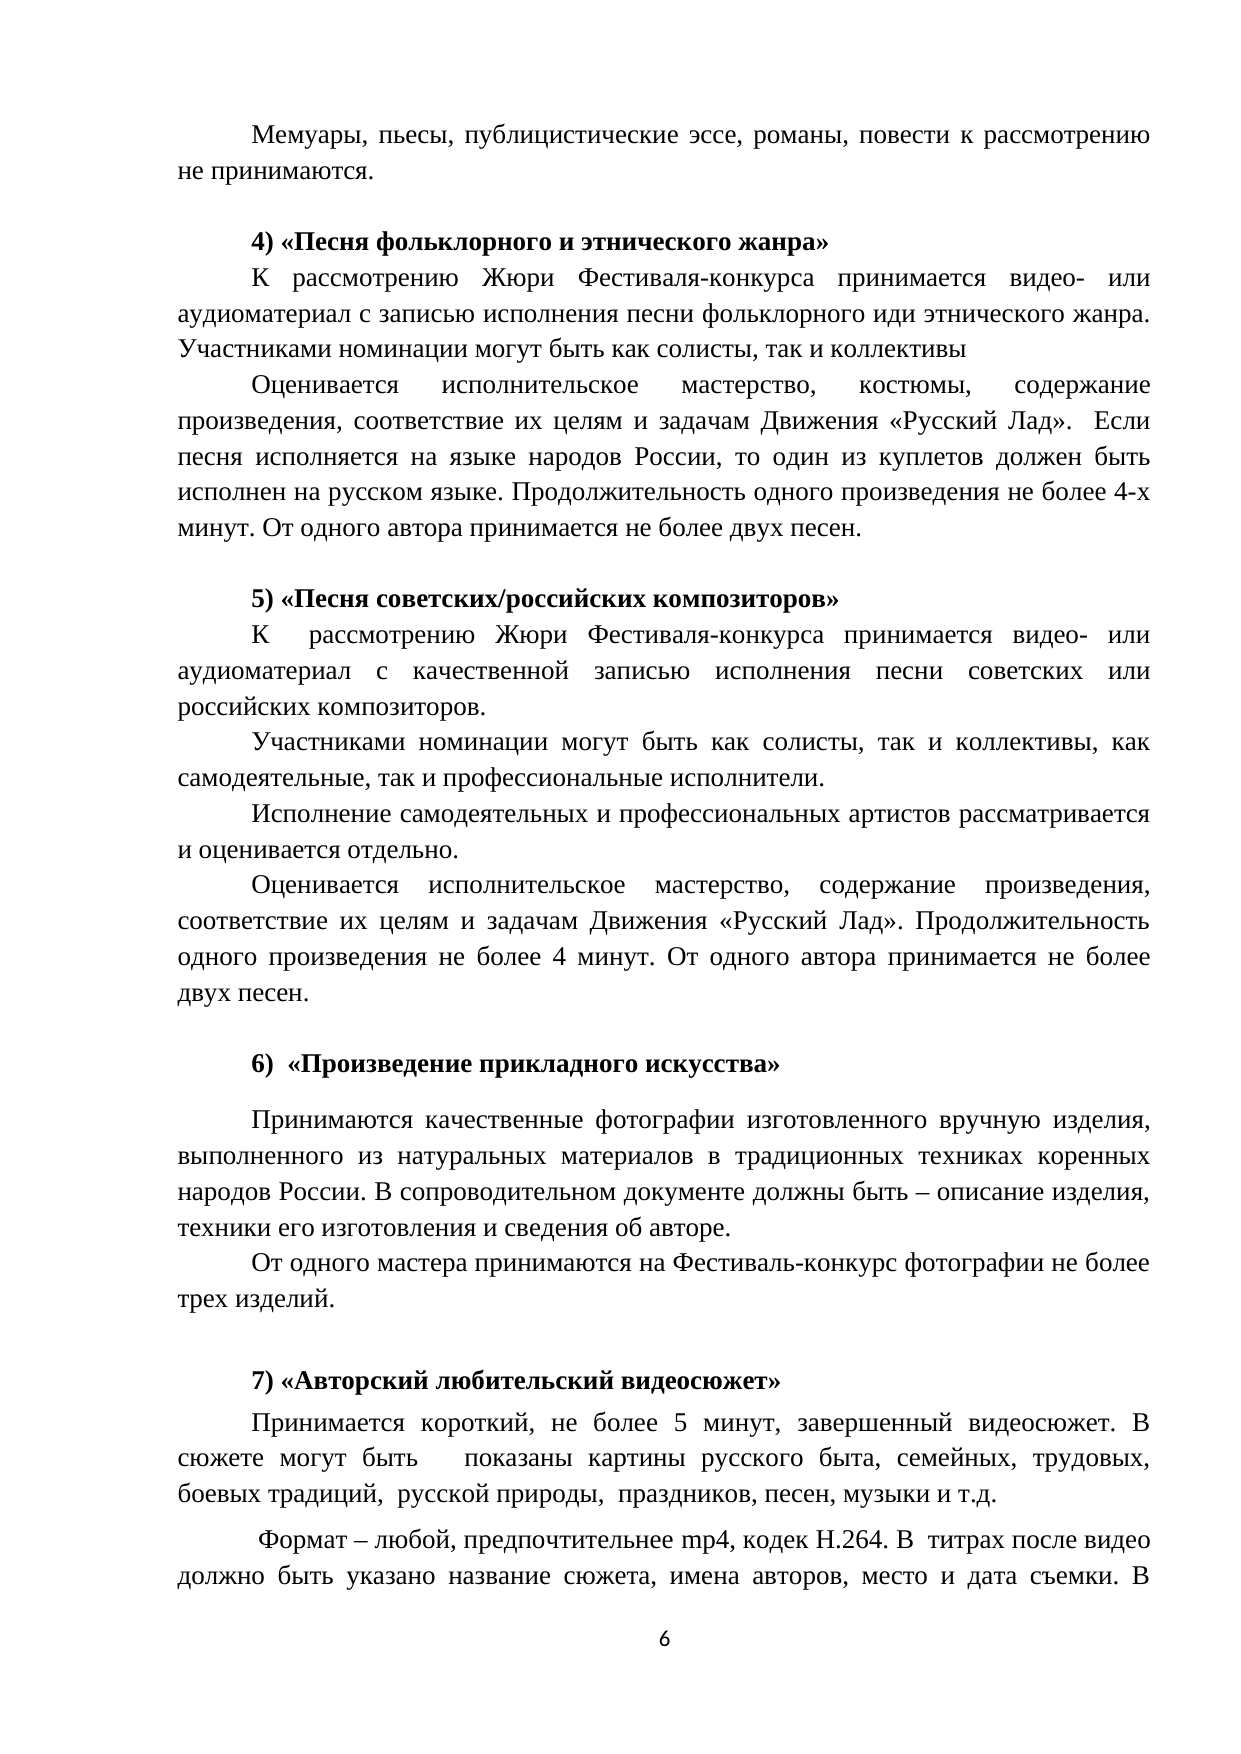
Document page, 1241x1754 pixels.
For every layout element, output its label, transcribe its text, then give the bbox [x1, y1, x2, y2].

text 5) «Песня советских/российских композиторов» [177, 583, 1152, 614]
text Принимается короткий, не более 5 минут, завершенный видеосюжет. В сюжете могут быть показаны картины русского быта, семейных, трудовых, боевых традиций, русской природы, праздников, песен, музыки и т.д. [177, 1406, 1152, 1508]
text К рассмотрению Жюри Фестиваля-конкурса принимается видео- или аудиоматериал с записью исполнения песни фольклорного иди этнического жанра. Участниками номинации могут быть как солисты, так и коллективы [177, 261, 1152, 364]
text Исполнение самодеятельных и профессиональных артистов рассматривается и оценивается отдельно. [177, 797, 1152, 864]
text Оценивается исполнительское мастерство, содержание произведения, соответствие их целям и задачам Движения «Русский Лад». Продолжительность одного произведения не более 4 минут. От одного автора принимается не более двух песен. [177, 868, 1152, 1007]
text Принимаются качественные фотографии изготовленного вручную изделия, выполненного из натуральных материалов в традиционных техниках коренных народов России. В сопроводительном документе должны быть – описание изделия, техники его изготовления и сведения об авторе. [177, 1104, 1152, 1242]
text Оценивается исполнительское мастерство, костюмы, содержание произведения, соответствие их целям и задачам Движения «Русский Лад». Если песня исполняется на языке народов России, то один из куплетов должен быть исполнен на русском языке. Продолжительность одного произведения не более 4-х минут. От одного автора принимается не более двух песен. [177, 368, 1152, 542]
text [177, 1523, 1152, 1590]
text От одного мастера принимаются на Фестиваль-конкурс фотографии не более трех изделий. [177, 1247, 1152, 1313]
text К рассмотрению Жюри Фестиваля-конкурса принимается видео- или аудиоматериал с качественной записью исполнения песни советских или российских композиторов. [177, 618, 1152, 721]
text Участниками номинации могут быть как солисты, так и коллективы, как самодеятельные, так и профессиональные исполнители. [177, 726, 1152, 792]
text 4) «Песня фольклорного и этнического жанра» [177, 225, 1152, 256]
text 6) «Произведение прикладного искусства» [177, 1047, 1152, 1078]
text Мемуары, пьесы, публицистические эссе, романы, повести к рассмотрению не принимаются. [177, 118, 1152, 185]
text 7) «Авторский любительский видеосюжет» [177, 1364, 1152, 1395]
